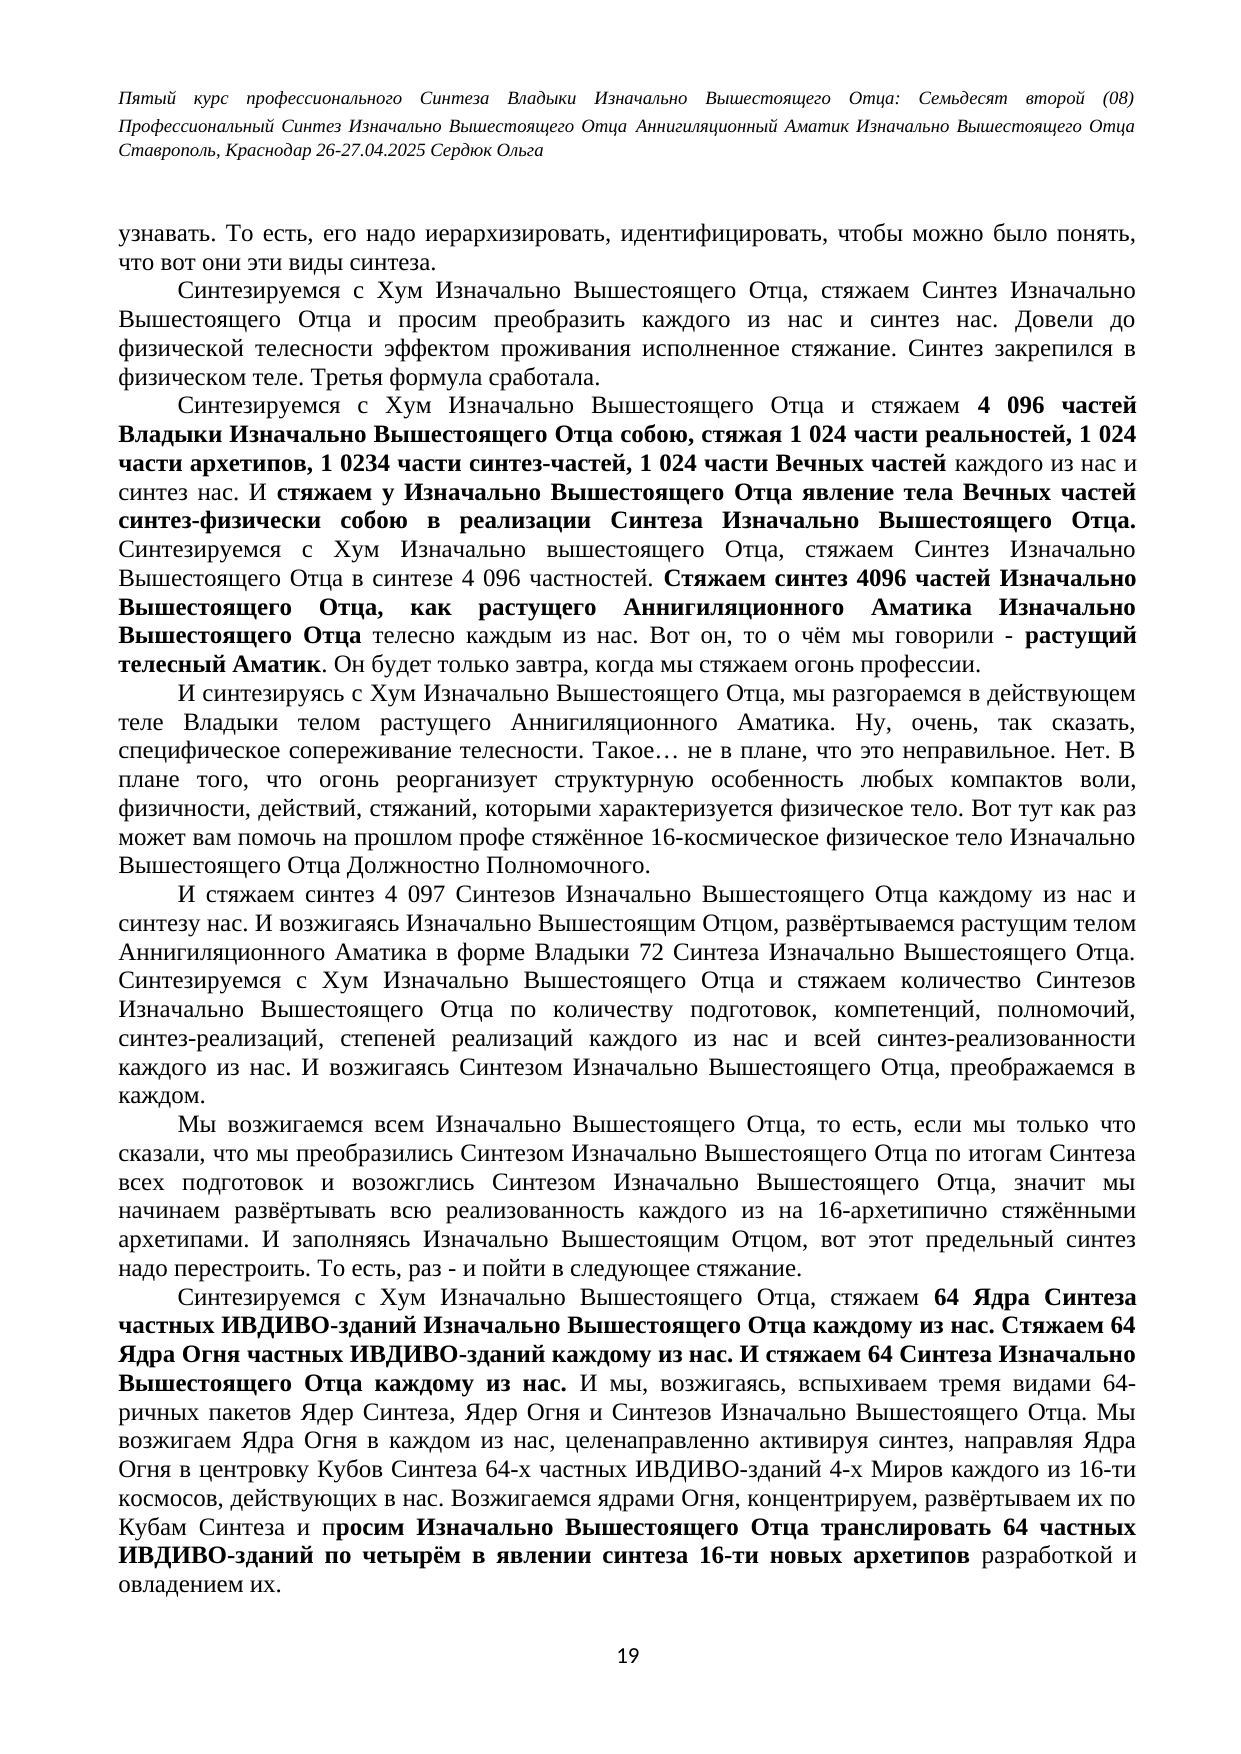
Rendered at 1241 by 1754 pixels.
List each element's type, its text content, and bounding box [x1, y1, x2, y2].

text И синтезируясь с Хум Изначально Вышестоящего Отца, мы разгораемся в действующем теле Владыки телом растущего Аннигиляционного Аматика. Ну, очень, так сказать, специфическое сопереживание телесности. Такое… не в плане, что это неправильное. Нет. В плане того, что огонь реорганизует структурную особенность любых компактов воли, физичности, действий, стяжаний, которыми характеризуется физическое тело. Вот тут как раз может вам помочь на прошлом профе стяжённое 16-космическое физическое тело Изначально Вышестоящего Отца Должностно Полномочного. [118, 678, 1137, 879]
text Синтезируемся с Хум Изначально Вышестоящего Отца, стяжаем 64 Ядра Синтеза частных ИВДИВО-зданий Изначально Вышестоящего Отца каждому из нас. Стяжаем 64 Ядра Огня частных ИВДИВО-зданий каждому из нас. И стяжаем 64 Синтеза Изначально Вышестоящего Отца каждому из нас. И мы, возжигаясь, вспыхиваем тремя видами 64-ричных пакетов Ядер Синтеза, Ядер Огня и Синтезов Изначально Вышестоящего Отца. Мы возжигаем Ядра Огня в каждом из нас, целенаправленно активируя синтез, направляя Ядра Огня в центровку Кубов Синтеза 64-х частных ИВДИВО-зданий 4-х Миров каждого из 16-ти космосов, действующих в нас. Возжигаемся ядрами Огня, концентрируем, развёртываем их по Кубам Синтеза и просим Изначально Вышестоящего Отца транслировать 64 частных ИВДИВО-зданий по четырём в явлении синтеза 16-ти новых архетипов разработкой и овладением их. [118, 1282, 1137, 1598]
text Мы возжигаемся всем Изначально Вышестоящего Отца, то есть, если мы только что сказали, что мы преобразились Синтезом Изначально Вышестоящего Отца по итогам Синтеза всех подготовок и возожглись Синтезом Изначально Вышестоящего Отца, значит мы начинаем развёртывать всю реализованность каждого из на 16-архетипично стяжёнными архетипами. И заполняясь Изначально Вышестоящим Отцом, вот этот предельный синтез надо перестроить. То есть, раз - и пойти в следующее стяжание. [118, 1109, 1137, 1282]
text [118, 218, 1137, 275]
text Синтезируемся с Хум Изначально Вышестоящего Отца и стяжаем 4 096 частей Владыки Изначально Вышестоящего Отца собою, стяжая 1 024 части реальностей, 1 024 части архетипов, 1 0234 части синтез-частей, 1 024 части Вечных частей каждого из нас и синтез нас. И стяжаем у Изначально Вышестоящего Отца явление тела Вечных частей синтез-физически собою в реализации Синтеза Изначально Вышестоящего Отца. Синтезируемся с Хум Изначально вышестоящего Отца, стяжаем Синтез Изначально Вышестоящего Отца в синтезе 4 096 частностей. Стяжаем синтез 4096 частей Изначально Вышестоящего Отца, как растущего Аннигиляционного Аматика Изначально Вышестоящего Отца телесно каждым из нас. Вот он, то о чём мы говорили - растущий телесный Аматик. Он будет только завтра, когда мы стяжаем огонь профессии. [118, 390, 1137, 678]
text И стяжаем синтез 4 097 Синтезов Изначально Вышестоящего Отца каждому из нас и синтезу нас. И возжигаясь Изначально Вышестоящим Отцом, развёртываемся растущим телом Аннигиляционного Аматика в форме Владыки 72 Синтеза Изначально Вышестоящего Отца. Синтезируемся с Хум Изначально Вышестоящего Отца и стяжаем количество Синтезов Изначально Вышестоящего Отца по количеству подготовок, компетенций, полномочий, синтез-реализаций, степеней реализаций каждого из нас и всей синтез-реализованности каждого из нас. И возжигаясь Синтезом Изначально Вышестоящего Отца, преображаемся в каждом. [118, 879, 1137, 1109]
text Синтезируемся с Хум Изначально Вышестоящего Отца, стяжаем Синтез Изначально Вышестоящего Отца и просим преобразить каждого из нас и синтез нас. Довели до физической телесности эффектом проживания исполненное стяжание. Синтез закрепился в физическом теле. Третья формула сработала. [118, 275, 1137, 390]
